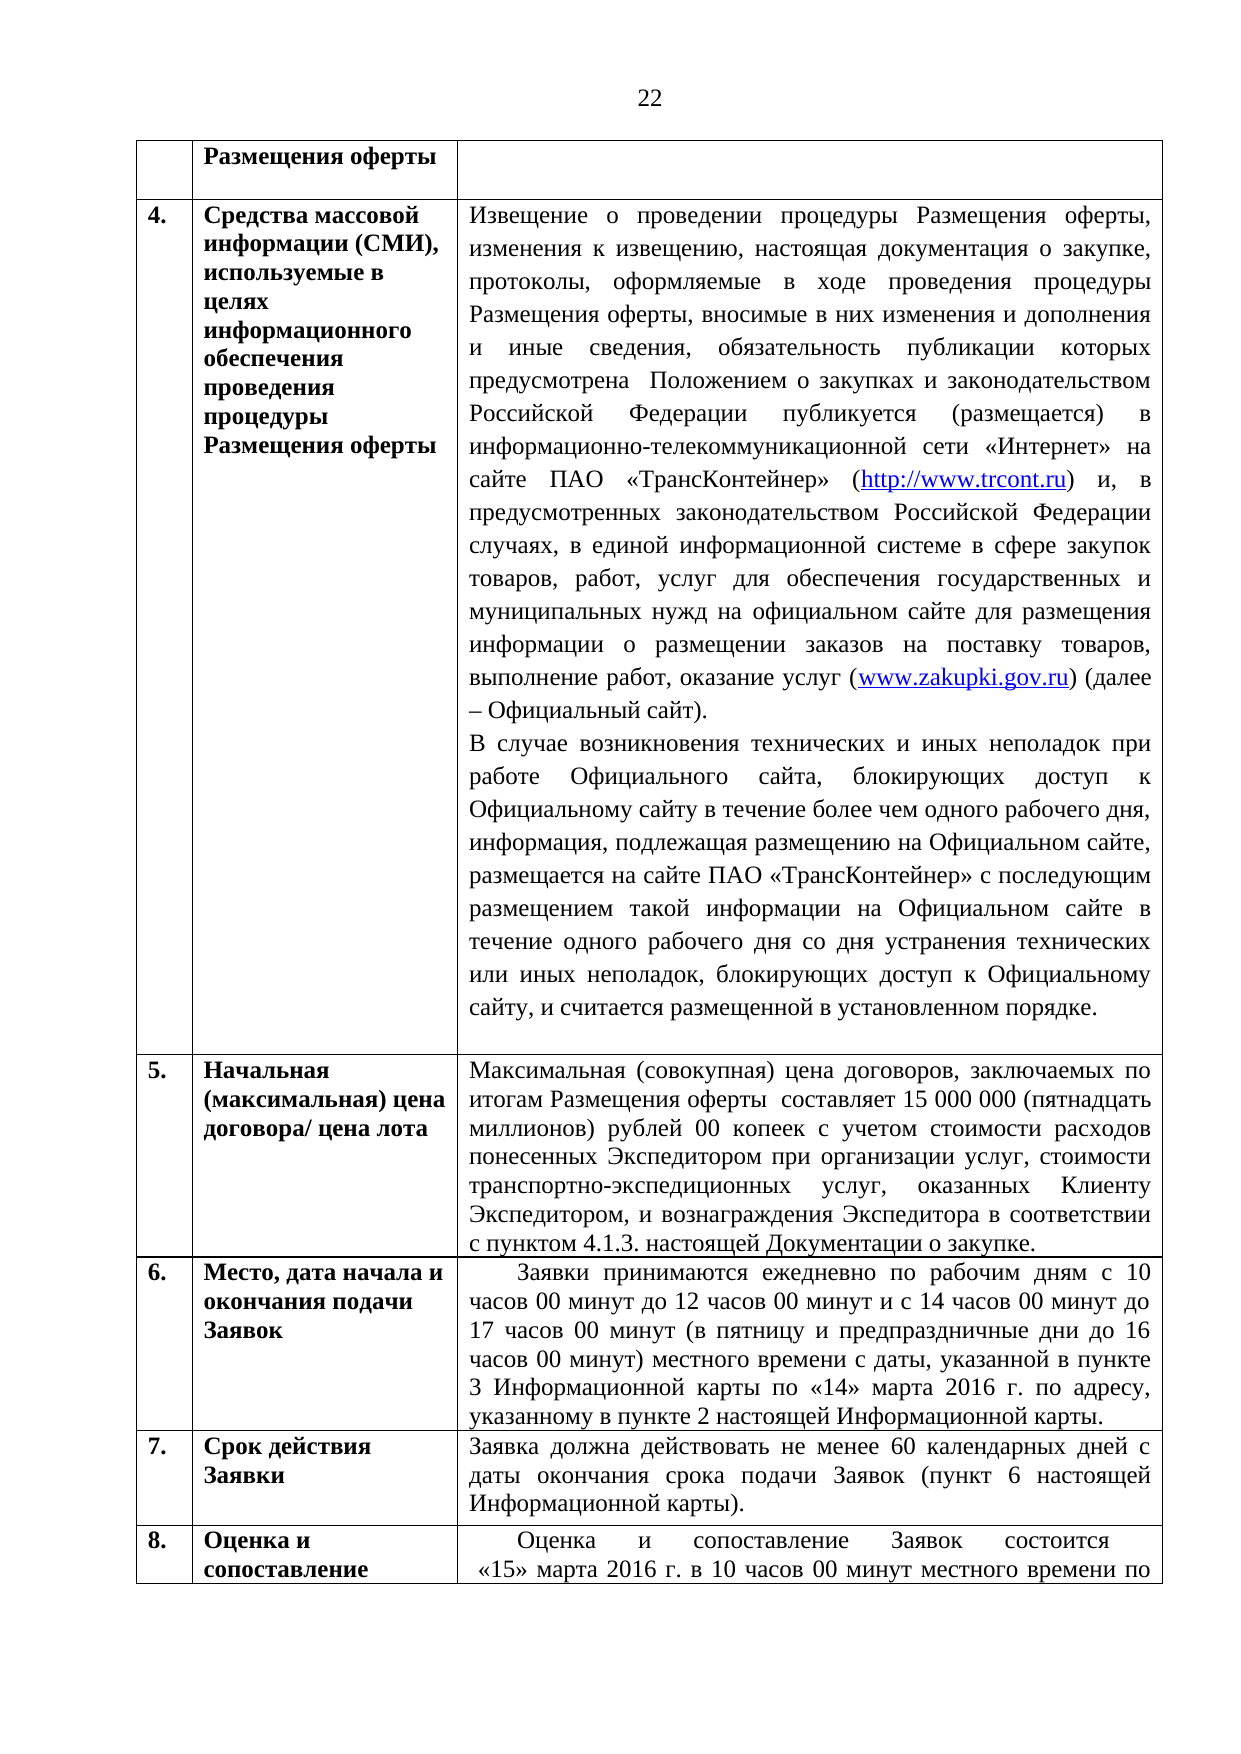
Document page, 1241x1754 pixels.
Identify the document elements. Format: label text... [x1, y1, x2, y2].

table_cell Место, дата начала и окончания подачи Заявок [193, 1258, 457, 1430]
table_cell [193, 1526, 457, 1583]
table_cell 5. [137, 1055, 192, 1256]
table_cell Срок действия Заявки [193, 1431, 457, 1524]
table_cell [458, 141, 1162, 199]
table_cell 8. [137, 1526, 192, 1583]
table_cell 6. [137, 1258, 192, 1430]
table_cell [458, 1526, 1162, 1583]
table_cell Извещение о проведении процедуры Размещения оферты, изменения к извещению, настоящая документация о закупке, протоколы, оформляемые в ходе проведения процедуры Размещения оферты, вносимые в них изменения и дополнения и иные сведения, обязательность публикации которых предусмотрена Положением о закупках и законодательством Российской Федерации публикуется (размещается) в информационно-телекоммуникационной сети «Интернет» на сайте ПАО «ТрансКонтейнер» (http://www.trcont.ru) и, в предусмотренных законодательством Российской Федерации случаях, в единой информационной системе в сфере закупок товаров, работ, услуг для обеспечения государственных и муниципальных нужд на официальном сайте для размещения информации о размещении заказов на поставку товаров, выполнение работ, оказание услуг (www.zakupki.gov.ru) (далее – Официальный сайт). В случае возникновения технических и иных неполадок при работе Официального сайта, блокирующих доступ к Официальному сайту в течение более чем одного рабочего дня, информация, подлежащая размещению на Официальном сайте, размещается на сайте ПАО «ТрансКонтейнер» с последующим размещением такой информации на Официальном сайте в течение одного рабочего дня со дня устранения технических или иных неполадок, блокирующих доступ к Официальному сайту, и считается размещенной в установленном порядке. [458, 200, 1162, 1054]
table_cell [193, 141, 457, 199]
table_cell Заявка должна действовать не менее 60 календарных дней с даты окончания срока подачи Заявок (пункт 6 настоящей Информационной карты). [458, 1431, 1162, 1524]
table_cell Начальная (максимальная) цена договора/ цена лота [193, 1055, 457, 1256]
table_cell Максимальная (совокупная) цена договоров, заключаемых по итогам Размещения оферты составляет 15 000 000 (пятнадцать миллионов) рублей 00 копеек с учетом стоимости расходов понесенных Экспедитором при организации услуг, стоимости транспортно-экспедиционных услуг, оказанных Клиенту Экспедитором, и вознаграждения Экспедитора в соответствии с пунктом 4.1.3. настоящей Документации о закупке. [458, 1055, 1162, 1256]
table_cell Средства массовой информации (СМИ), используемые в целях информационного обеспечения проведения процедуры Размещения оферты [193, 200, 457, 1054]
table_cell 4. [137, 200, 192, 1054]
table_cell Заявки принимаются ежедневно по рабочим дням с 10 часов 00 минут до 12 часов 00 минут и с 14 часов 00 минут до 17 часов 00 минут (в пятницу и предпраздничные дни до 16 часов 00 минут) местного времени с даты, указанной в пункте 3 Информационной карты по «14» марта 2016 г. по адресу, указанному в пункте 2 настоящей Информационной карты. [458, 1258, 1162, 1430]
table_cell 3. [137, 141, 192, 199]
table_cell 7. [137, 1431, 192, 1524]
